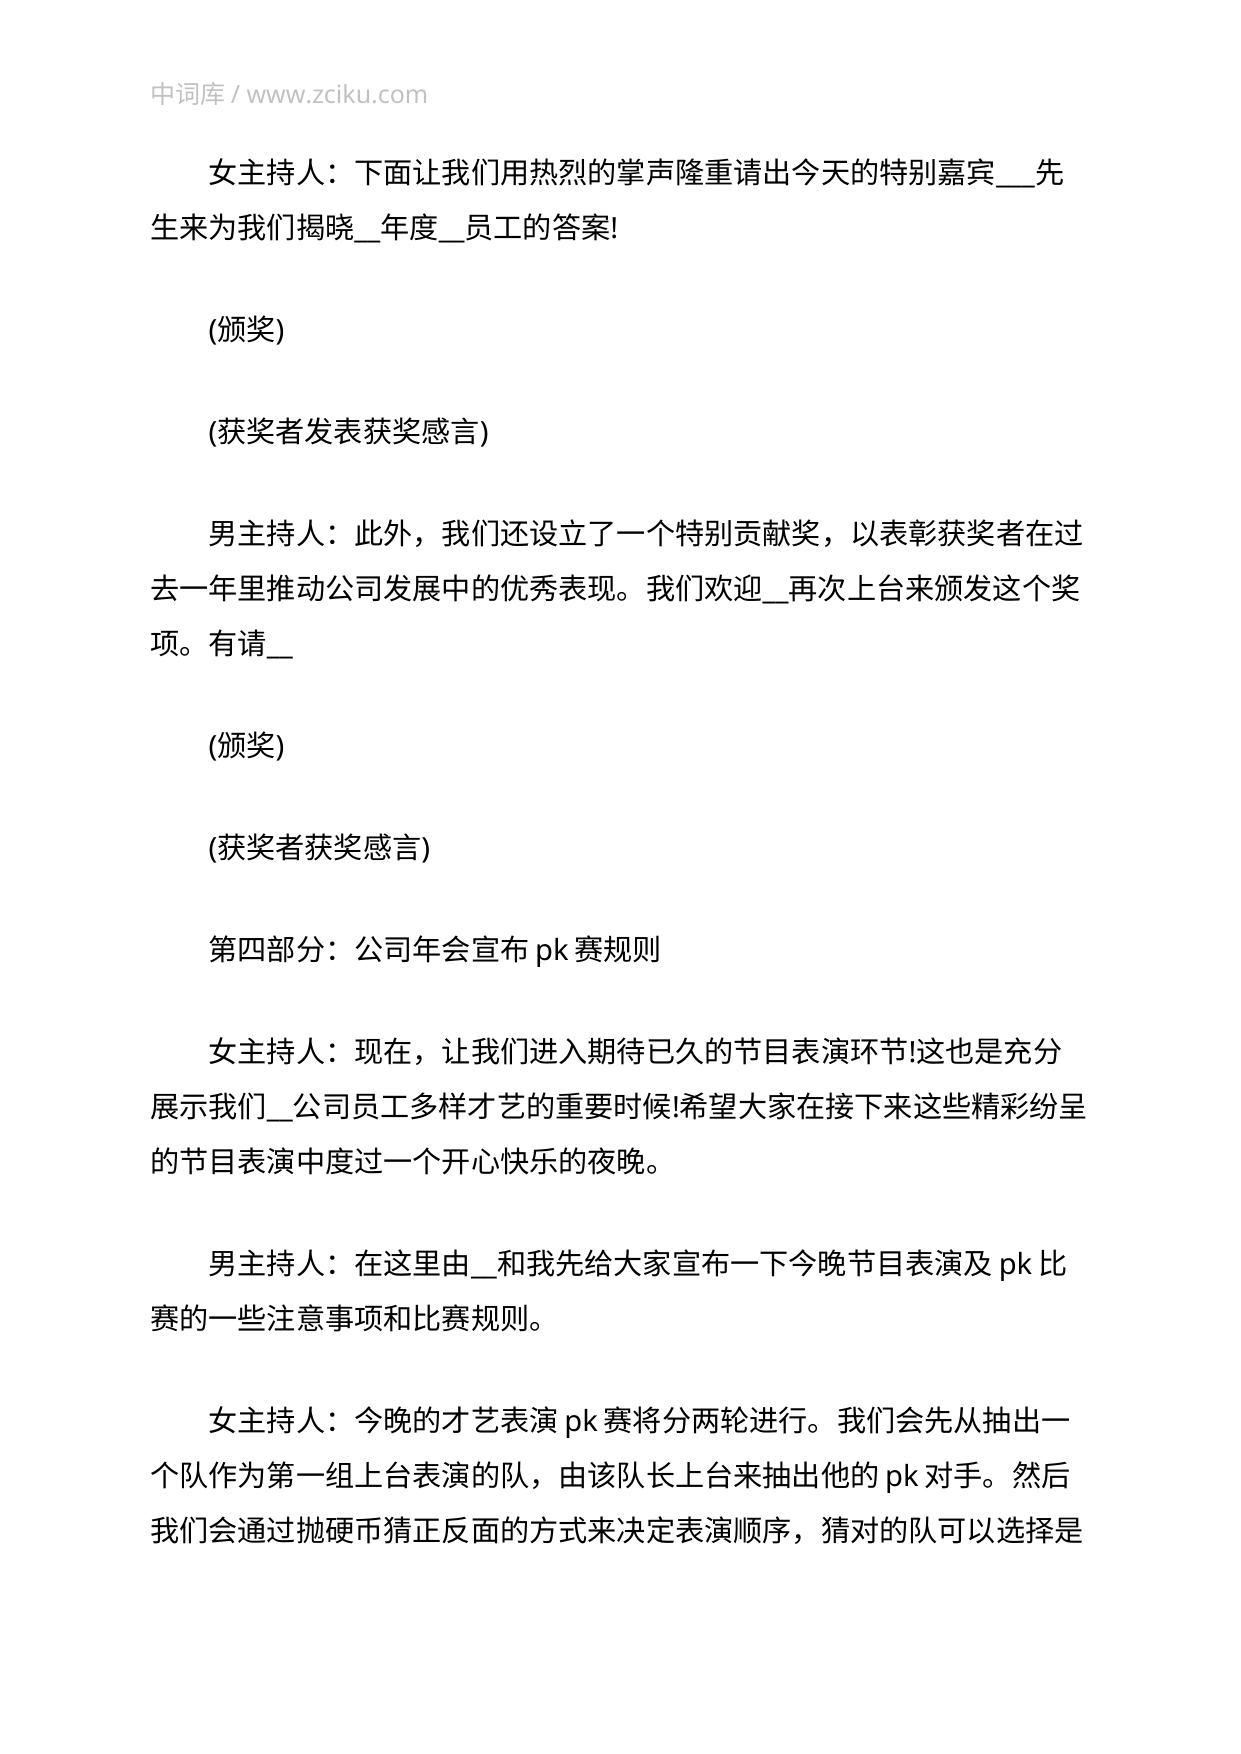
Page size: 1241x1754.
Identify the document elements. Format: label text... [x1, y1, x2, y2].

text (获奖者发表获奖感言) [150, 409, 1090, 451]
text (颁奖) [150, 307, 1090, 349]
text 男主持人：在这里由__和我先给大家宣布一下今晚节目表演及pk比赛的一些注意事项和比赛规则。 [150, 1241, 1090, 1338]
text 女主持人：现在，让我们进入期待已久的节目表演环节!这也是充分展示我们__公司员工多样才艺的重要时候!希望大家在接下来这些精彩纷呈的节目表演中度过一个开心快乐的夜晚。 [150, 1029, 1090, 1181]
text 第四部分：公司年会宣布pk赛规则 [150, 927, 1090, 969]
text (颁奖) [150, 723, 1090, 765]
text (获奖者获奖感言) [150, 825, 1090, 867]
text 女主持人：下面让我们用热烈的掌声隆重请出今天的特别嘉宾___先生来为我们揭晓__年度__员工的答案! [150, 150, 1090, 247]
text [150, 1397, 1090, 1549]
text 男主持人：此外，我们还设立了一个特别贡献奖，以表彰获奖者在过去一年里推动公司发展中的优秀表现。我们欢迎__再次上台来颁发这个奖项。有请__ [150, 511, 1090, 663]
